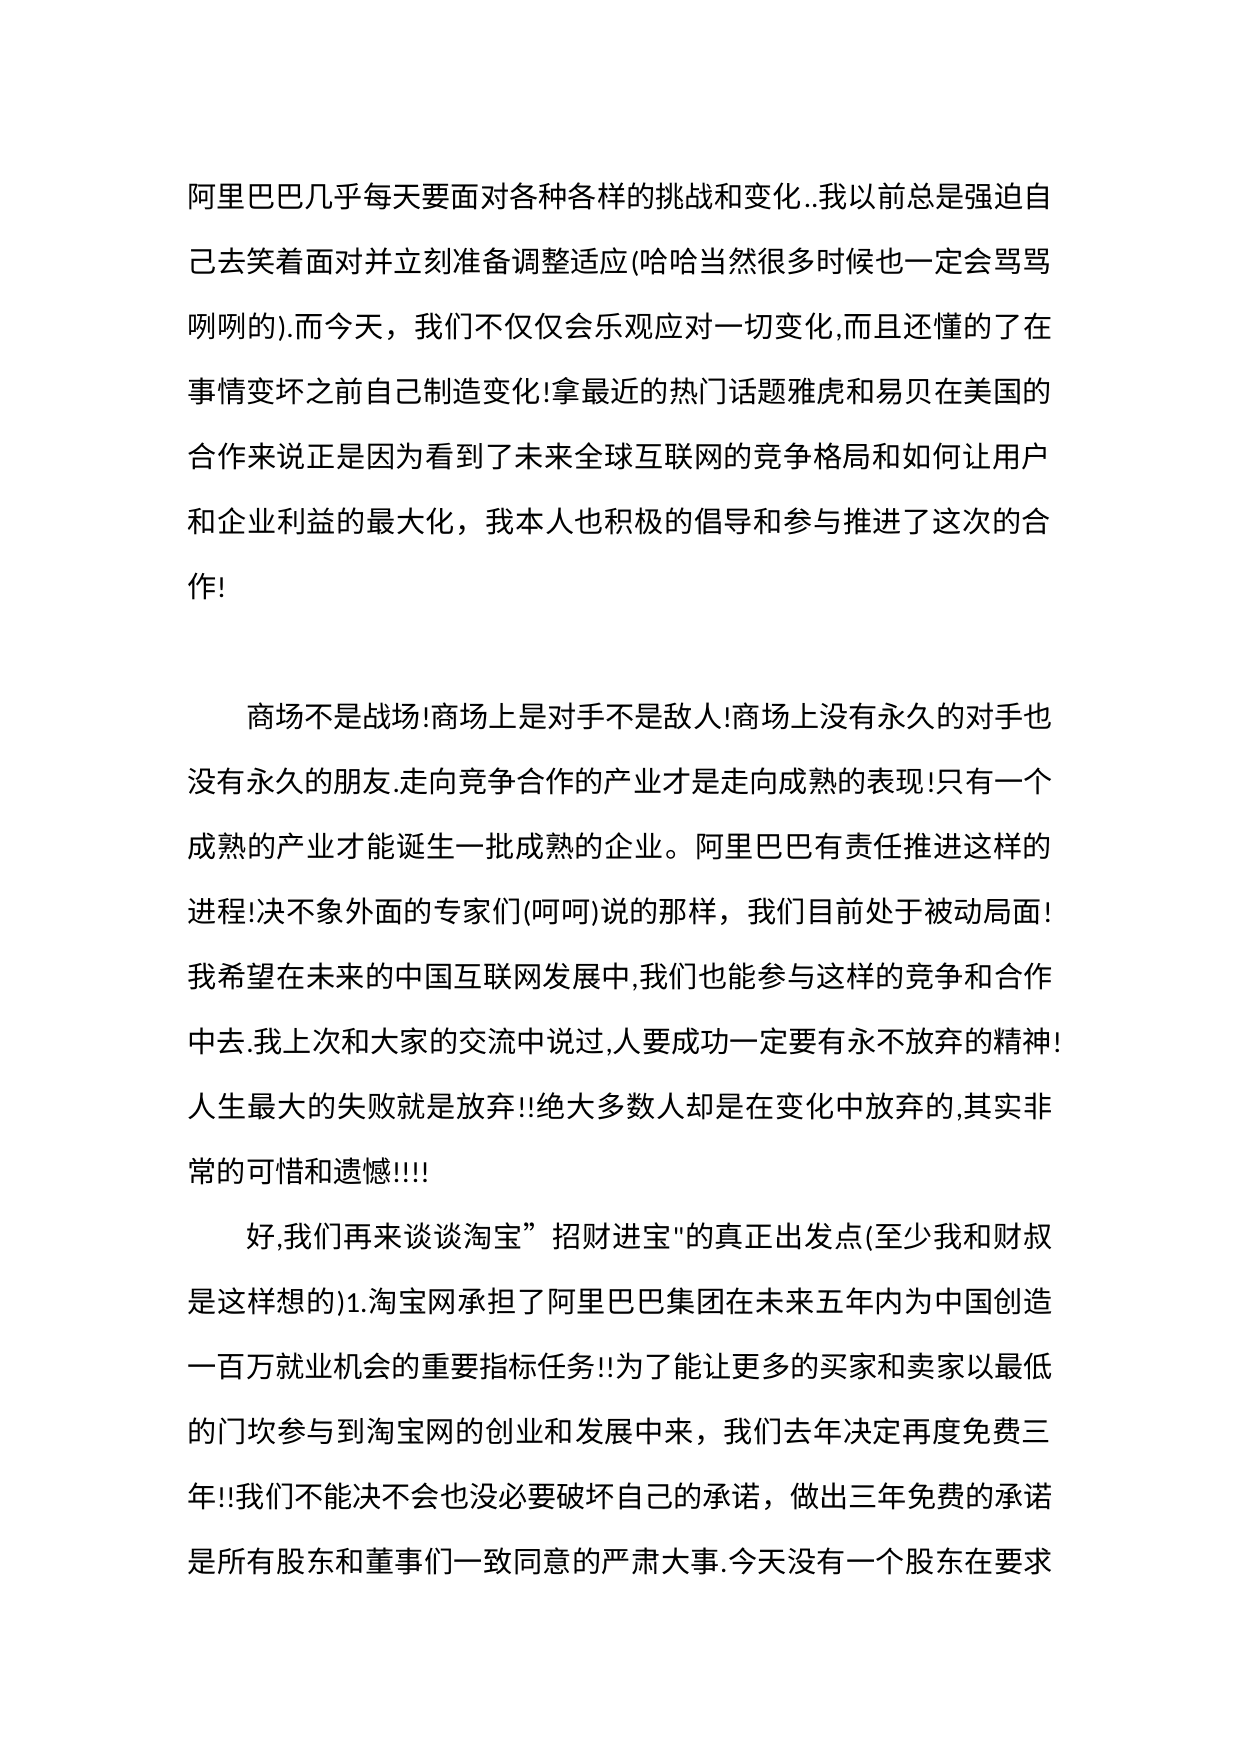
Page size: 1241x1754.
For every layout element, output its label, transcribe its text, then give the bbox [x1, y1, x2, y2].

text 商场不是战场!商场上是对手不是敌人!商场上没有永久的对手也没有永久的朋友.走向竞争合作的产业才是走向成熟的表现!只有一个成熟的产业才能诞生一批成熟的企业。阿里巴巴有责任推进这样的进程!决不象外面的专家们(呵呵)说的那样，我们目前处于被动局面!我希望在未来的中国互联网发展中,我们也能参与这样的竞争和合作中去.我上次和大家的交流中说过,人要成功一定要有永不放弃的精神!人生最大的失败就是放弃!!绝大多数人却是在变化中放弃的,其实非常的可惜和遗憾!!!! [187, 682, 1053, 1202]
text 阿里巴巴几乎每天要面对各种各样的挑战和变化..我以前总是强迫自己去笑着面对并立刻准备调整适应(哈哈当然很多时候也一定会骂骂咧咧的).而今天，我们不仅仅会乐观应对一切变化,而且还懂的了在事情变坏之前自己制造变化!拿最近的热门话题雅虎和易贝在美国的合作来说正是因为看到了未来全球互联网的竞争格局和如何让用户和企业利益的最大化，我本人也积极的倡导和参与推进了这次的合作! [187, 162, 1053, 617]
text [187, 1202, 1053, 1592]
